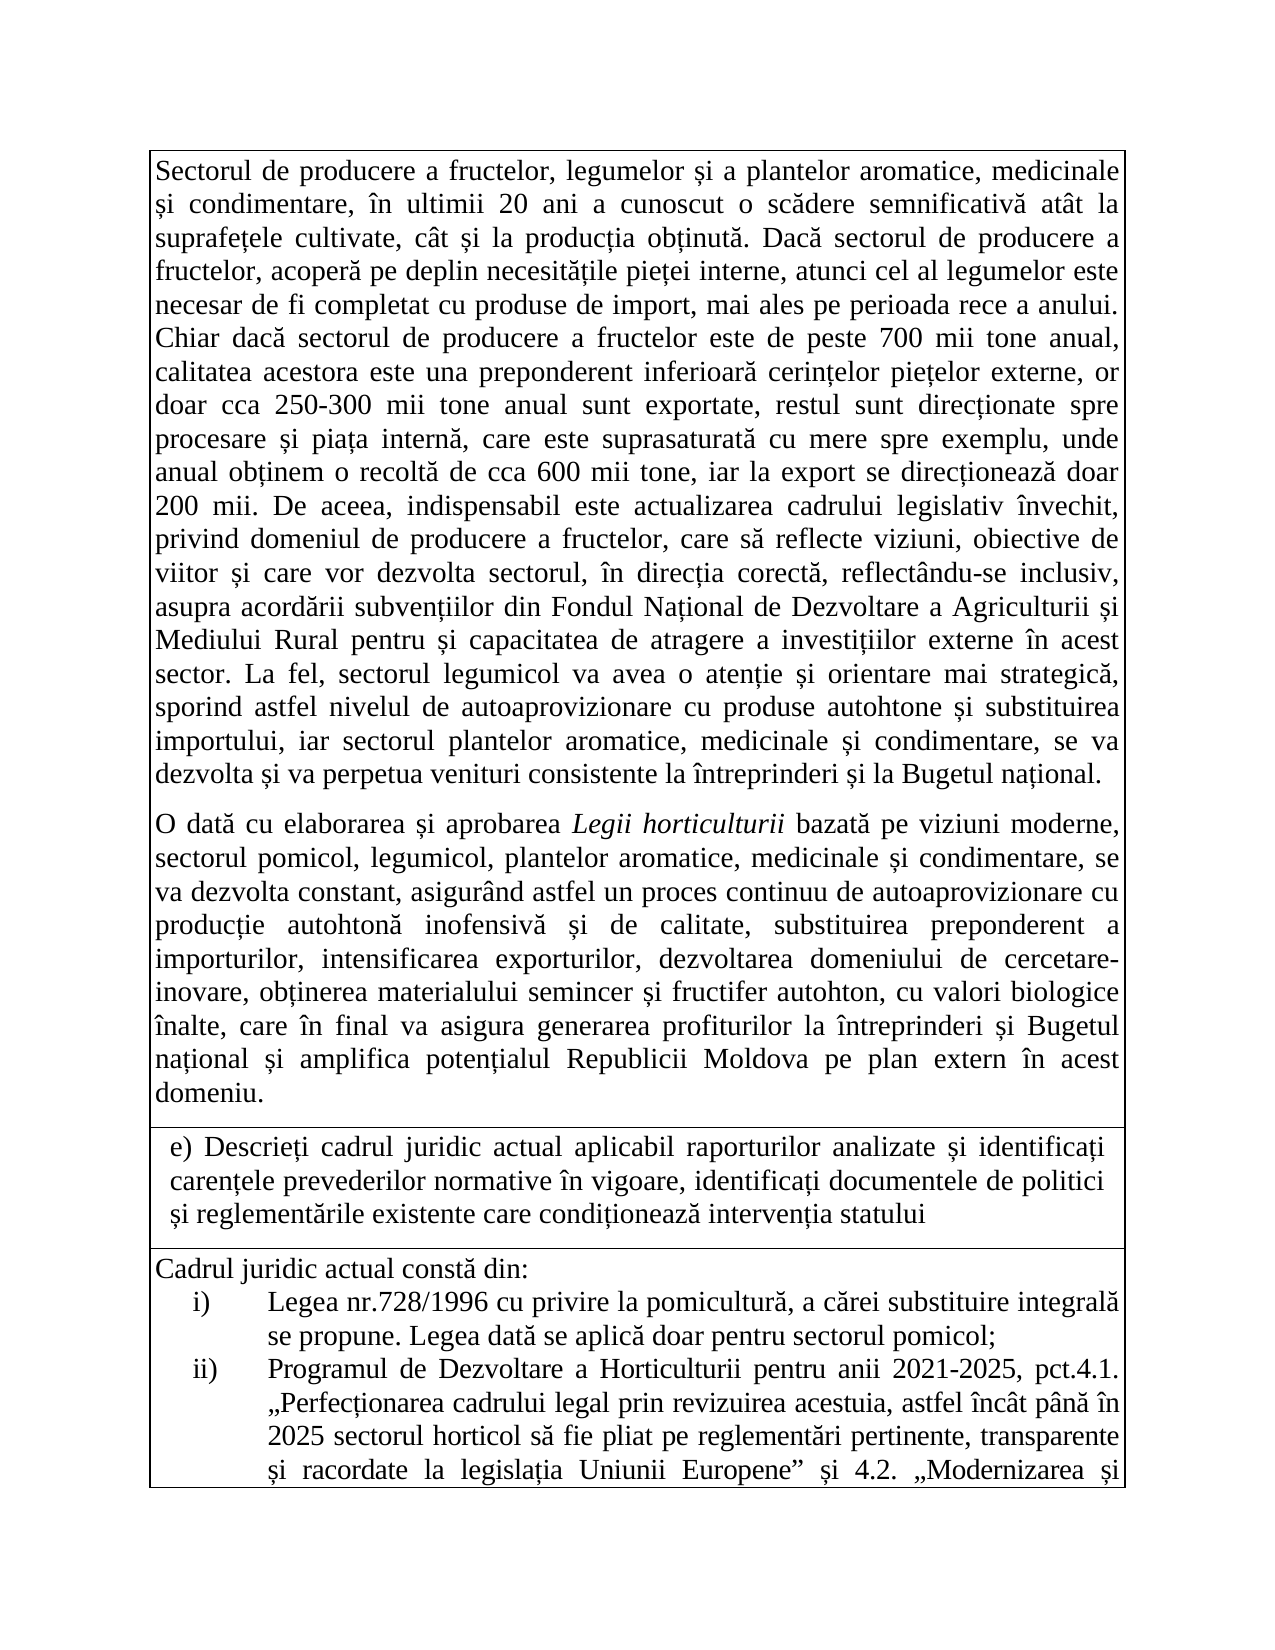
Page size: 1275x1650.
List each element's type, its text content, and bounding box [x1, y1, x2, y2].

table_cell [151, 1249, 1124, 1487]
table_cell Sectorul de producere a fructelor, legumelor și a plantelor aromatice, medicinale și condimentare, în ultimii 20 ani a cunoscut o scădere semnificativă atât la suprafețele cultivate, cât și la producția obținută. Dacă sectorul de producere a fructelor, acoperă pe deplin necesitățile pieței interne, atunci cel al legumelor este necesar de fi completat cu produse de import, mai ales pe perioada rece a anului. Chiar dacă sectorul de producere a fructelor este de peste 700 mii tone anual, calitatea acestora este una preponderent inferioară cerințelor piețelor externe, or doar cca 250-300 mii tone anual sunt exportate, restul sunt direcționate spre procesare și piața internă, care este suprasaturată cu mere spre exemplu, unde anual obținem o recoltă de cca 600 mii tone, iar la export se direcționează doar 200 mii. De aceea, indispensabil este actualizarea cadrului legislativ învechit, privind domeniul de producere a fructelor, care să reflecte viziuni, obiective de viitor și care vor dezvolta sectorul, în direcția corectă, reflectându-se inclusiv, asupra acordării subvențiilor din Fondul Național de Dezvoltare a Agriculturii și Mediului Rural pentru și capacitatea de atragere a investițiilor externe în acest sector. La fel, sectorul legumicol va avea o atenție și orientare mai strategică, sporind astfel nivelul de autoaprovizionare cu produse autohtone și substituirea importului, iar sectorul plantelor aromatice, medicinale și condimentare, se va dezvolta și va perpetua venituri consistente la întreprinderi și la Bugetul național. O dată cu elaborarea și aprobarea Legii horticulturii bazată pe viziuni moderne, sectorul pomicol, legumicol, plantelor aromatice, medicinale și condimentare, se va dezvolta constant, asigurând astfel un proces continuu de autoaprovizionare cu producție autohtonă inofensivă și de calitate, substituirea preponderent a importurilor, intensificarea exporturilor, dezvoltarea domeniului de cercetare-inovare, obținerea materialului semincer și fructifer autohton, cu valori biologice înalte, care în final va asigura generarea profiturilor la întreprinderi și Bugetul național și amplifica potențialul Republicii Moldova pe plan extern în acest domeniu. [151, 151, 1124, 1127]
table_cell e) Descrieți cadrul juridic actual aplicabil raporturilor analizate și identificați carențele prevederilor normative în vigoare, identificați documentele de politici și reglementările existente care condiționează intervenția statului [151, 1128, 1124, 1248]
